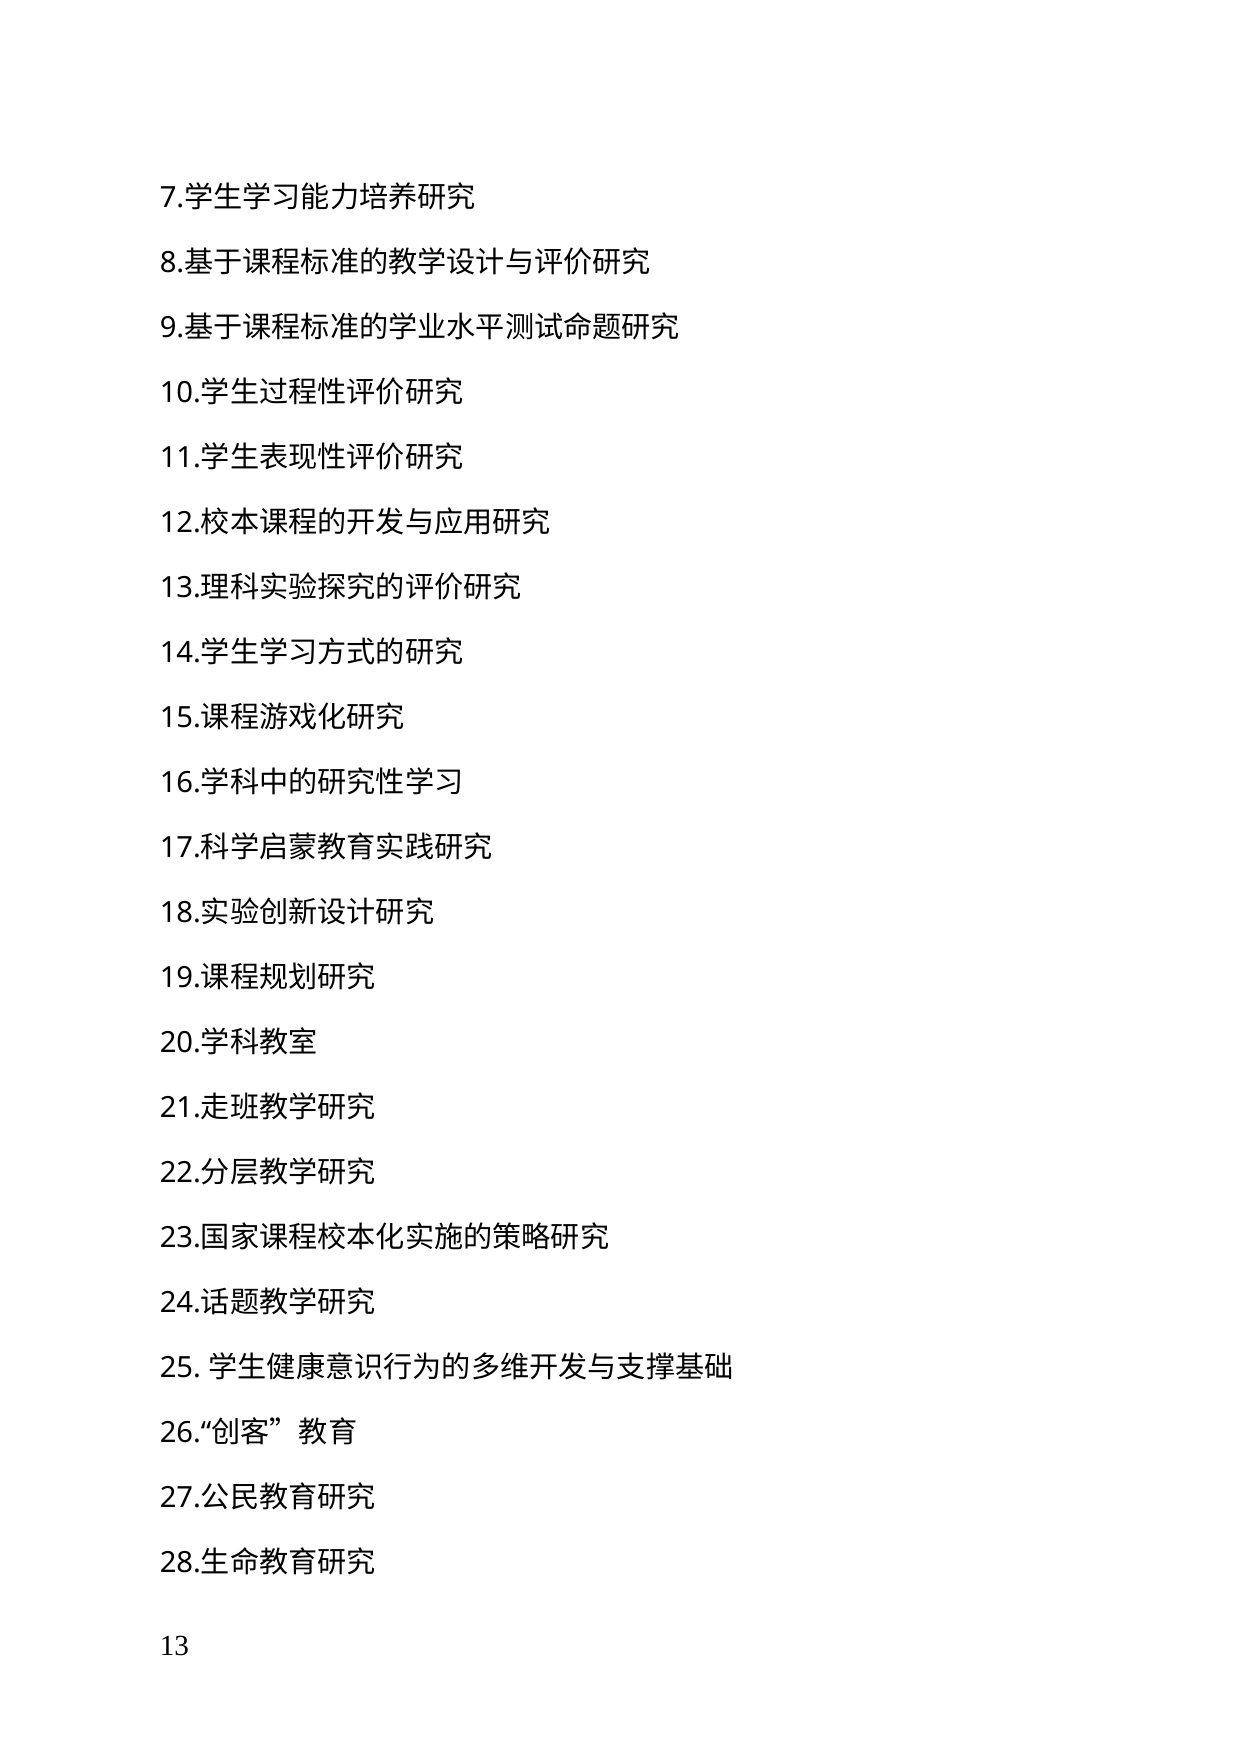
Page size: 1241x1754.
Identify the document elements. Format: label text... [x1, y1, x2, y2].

text 12.校本课程的开发与应用研究 [159, 487, 1081, 552]
text 16.学科中的研究性学习 [159, 747, 1081, 812]
text 13.理科实验探究的评价研究 [159, 552, 1081, 617]
text 24.话题教学研究 [159, 1267, 1081, 1332]
text 15.课程游戏化研究 [159, 682, 1081, 747]
text 22.分层教学研究 [159, 1137, 1081, 1202]
text 17.科学启蒙教育实践研究 [159, 812, 1081, 877]
text 25. 学生健康意识行为的多维开发与支撑基础 [159, 1332, 1081, 1397]
text 18.实验创新设计研究 [159, 877, 1081, 942]
text 14.学生学习方式的研究 [159, 617, 1081, 682]
text 11.学生表现性评价研究 [159, 422, 1081, 487]
text 9.基于课程标准的学业水平测试命题研究 [159, 292, 1081, 357]
text 27.公民教育研究 [159, 1462, 1081, 1527]
text 10.学生过程性评价研究 [159, 357, 1081, 422]
text 7.学生学习能力培养研究 [159, 162, 1081, 227]
text 26.“创客”教育 [159, 1397, 1081, 1462]
text 21.走班教学研究 [159, 1072, 1081, 1137]
text 20.学科教室 [159, 1007, 1081, 1072]
text 8.基于课程标准的教学设计与评价研究 [159, 227, 1081, 292]
text 19.课程规划研究 [159, 942, 1081, 1007]
text 28.生命教育研究 [159, 1527, 1081, 1592]
text 23.国家课程校本化实施的策略研究 [159, 1202, 1081, 1267]
